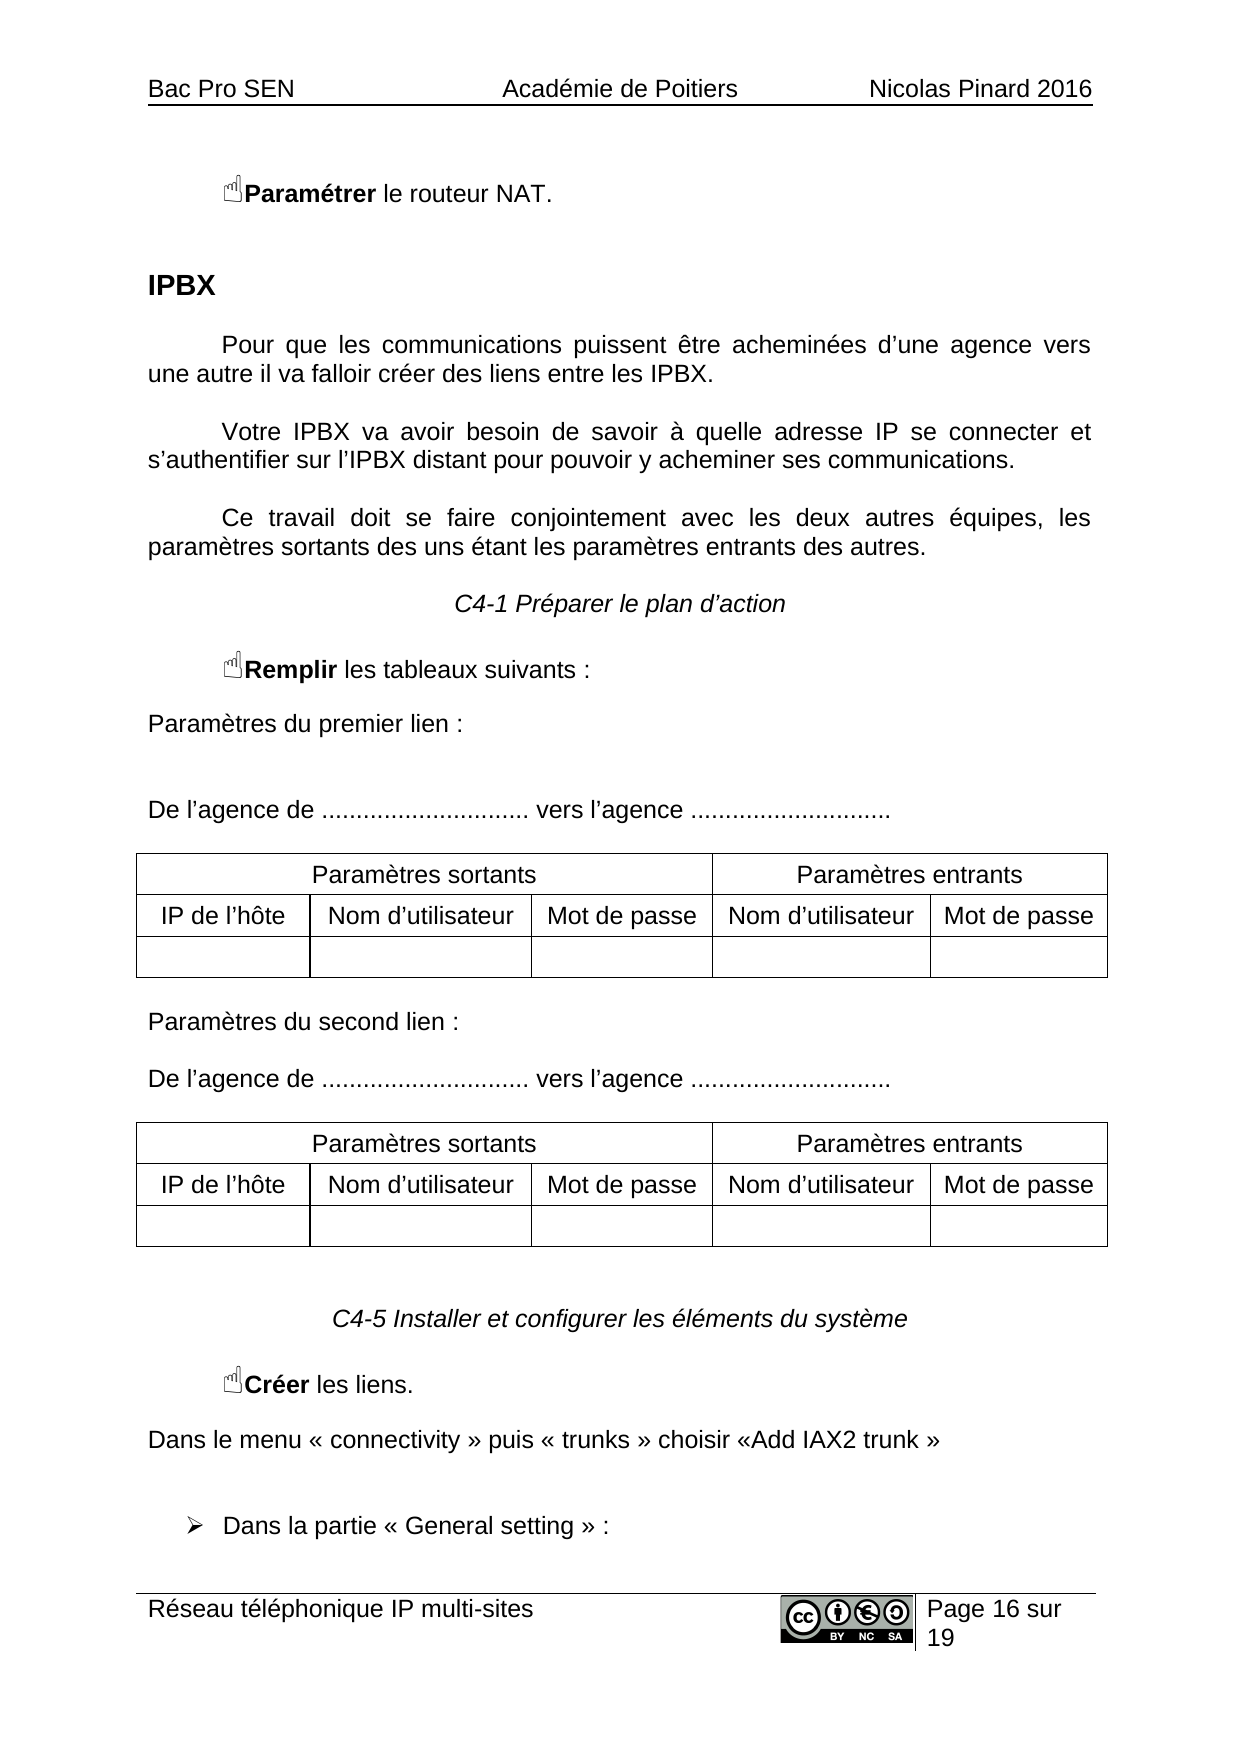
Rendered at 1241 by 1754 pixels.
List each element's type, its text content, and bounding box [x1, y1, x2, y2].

table_cell [931, 937, 1107, 977]
subtitle IPBX [148, 268, 1093, 301]
text De l’agence de .............................. vers l’agence ............................. [148, 1064, 1093, 1093]
table_cell Nom d’utilisateur [311, 895, 531, 936]
text C4-1 Préparer le plan d’action [148, 589, 1093, 618]
table_cell Mot de passe [532, 1164, 712, 1204]
table_cell IP de l’hôte [137, 895, 309, 936]
table_header Paramètres sortants [137, 1123, 712, 1163]
text Pour que les communications puissent être acheminées d’une agence vers une autre il va falloir créer des liens entre les IPBX. [148, 330, 1093, 388]
table_cell Nom d’utilisateur [311, 1164, 531, 1204]
list Dans la partie « General setting » : [185, 1511, 1093, 1540]
text Créer les liens. [148, 1362, 1093, 1396]
table_cell [137, 937, 309, 977]
table_cell [532, 937, 712, 977]
table_cell Nom d’utilisateur [713, 1164, 930, 1204]
text Dans le menu « connectivity » puis « trunks » choisir «Add IAX2 trunk » [148, 1425, 1093, 1453]
table_cell Mot de passe [931, 895, 1107, 936]
text Paramètres du second lien : [148, 1007, 1093, 1036]
table_cell [311, 1206, 531, 1246]
text De l’agence de .............................. vers l’agence ............................. [148, 796, 1093, 824]
table_cell IP de l’hôte [137, 1164, 309, 1204]
table_header Paramètres sortants [137, 854, 712, 894]
table_cell [311, 937, 531, 977]
text Paramétrer le routeur NAT. [148, 176, 1093, 210]
table_cell [931, 1206, 1107, 1246]
table_header Paramètres entrants [713, 1123, 1107, 1163]
table_cell Mot de passe [931, 1164, 1107, 1204]
text Paramètres du premier lien : [148, 709, 1093, 738]
table_cell [532, 1206, 712, 1246]
table_cell Mot de passe [532, 895, 712, 936]
table_cell [713, 1206, 930, 1246]
text Votre IPBX va avoir besoin de savoir à quelle adresse IP se connecter et s’authentifier sur l’IPBX distant pour pouvoir y acheminer ses communications. [148, 416, 1093, 474]
table_cell [137, 1206, 309, 1246]
table_header Paramètres entrants [713, 854, 1107, 894]
table_cell Nom d’utilisateur [713, 895, 930, 936]
table_cell [713, 937, 930, 977]
text C4-5 Installer et configurer les éléments du système [148, 1304, 1093, 1333]
text Remplir les tableaux suivants : [148, 646, 1093, 681]
text Ce travail doit se faire conjointement avec les deux autres équipes, les paramètres sortants des uns étant les paramètres entrants des autres. [148, 503, 1093, 560]
picture [780, 1595, 913, 1643]
